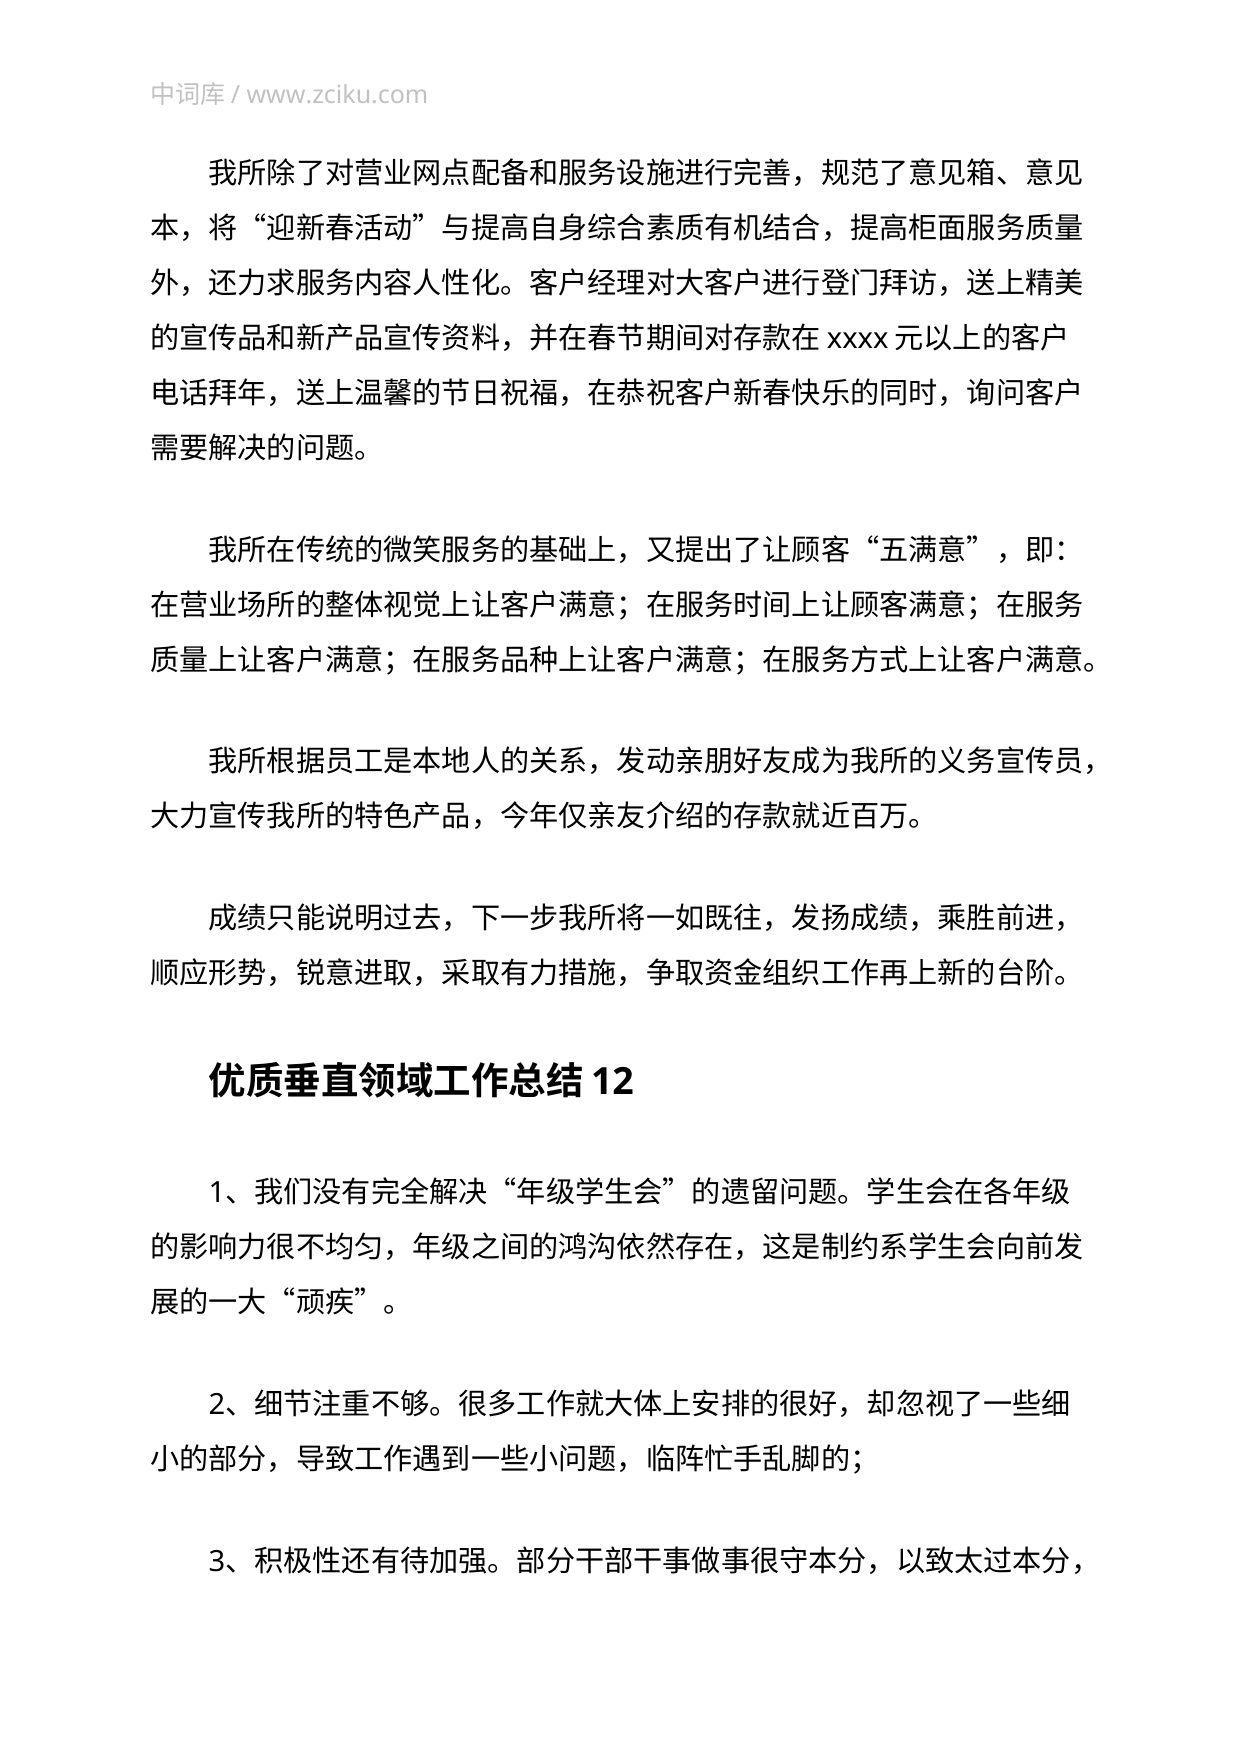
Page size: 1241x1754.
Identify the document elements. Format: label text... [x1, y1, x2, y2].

text 1、我们没有完全解决“年级学生会”的遗留问题。学生会在各年级的影响力很不均匀，年级之间的鸿沟依然存在，这是制约系学生会向前发展的一大“顽疾”。 [150, 1169, 1090, 1321]
text 优质垂直领域工作总结12 [150, 1051, 1090, 1106]
text 成绩只能说明过去，下一步我所将一如既往，发扬成绩，乘胜前进，顺应形势，锐意进取，采取有力措施，争取资金组织工作再上新的台阶。 [150, 894, 1090, 992]
text 2、细节注重不够。很多工作就大体上安排的很好，却忽视了一些细小的部分，导致工作遇到一些小问题，临阵忙手乱脚的； [150, 1381, 1090, 1478]
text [150, 1537, 1090, 1580]
text 我所在传统的微笑服务的基础上，又提出了让顾客“五满意”，即：在营业场所的整体视觉上让客户满意；在服务时间上让顾客满意；在服务质量上让客户满意；在服务品种上让客户满意；在服务方式上让客户满意。 [150, 526, 1090, 678]
text 我所除了对营业网点配备和服务设施进行完善，规范了意见箱、意见本，将“迎新春活动”与提高自身综合素质有机结合，提高柜面服务质量外，还力求服务内容人性化。客户经理对大客户进行登门拜访，送上精美的宣传品和新产品宣传资料，并在春节期间对存款在xxxx元以上的客户电话拜年，送上温馨的节日祝福，在恭祝客户新春快乐的同时，询问客户需要解决的问题。 [150, 150, 1090, 467]
text 我所根据员工是本地人的关系，发动亲朋好友成为我所的义务宣传员，大力宣传我所的特色产品，今年仅亲友介绍的存款就近百万。 [150, 738, 1090, 835]
